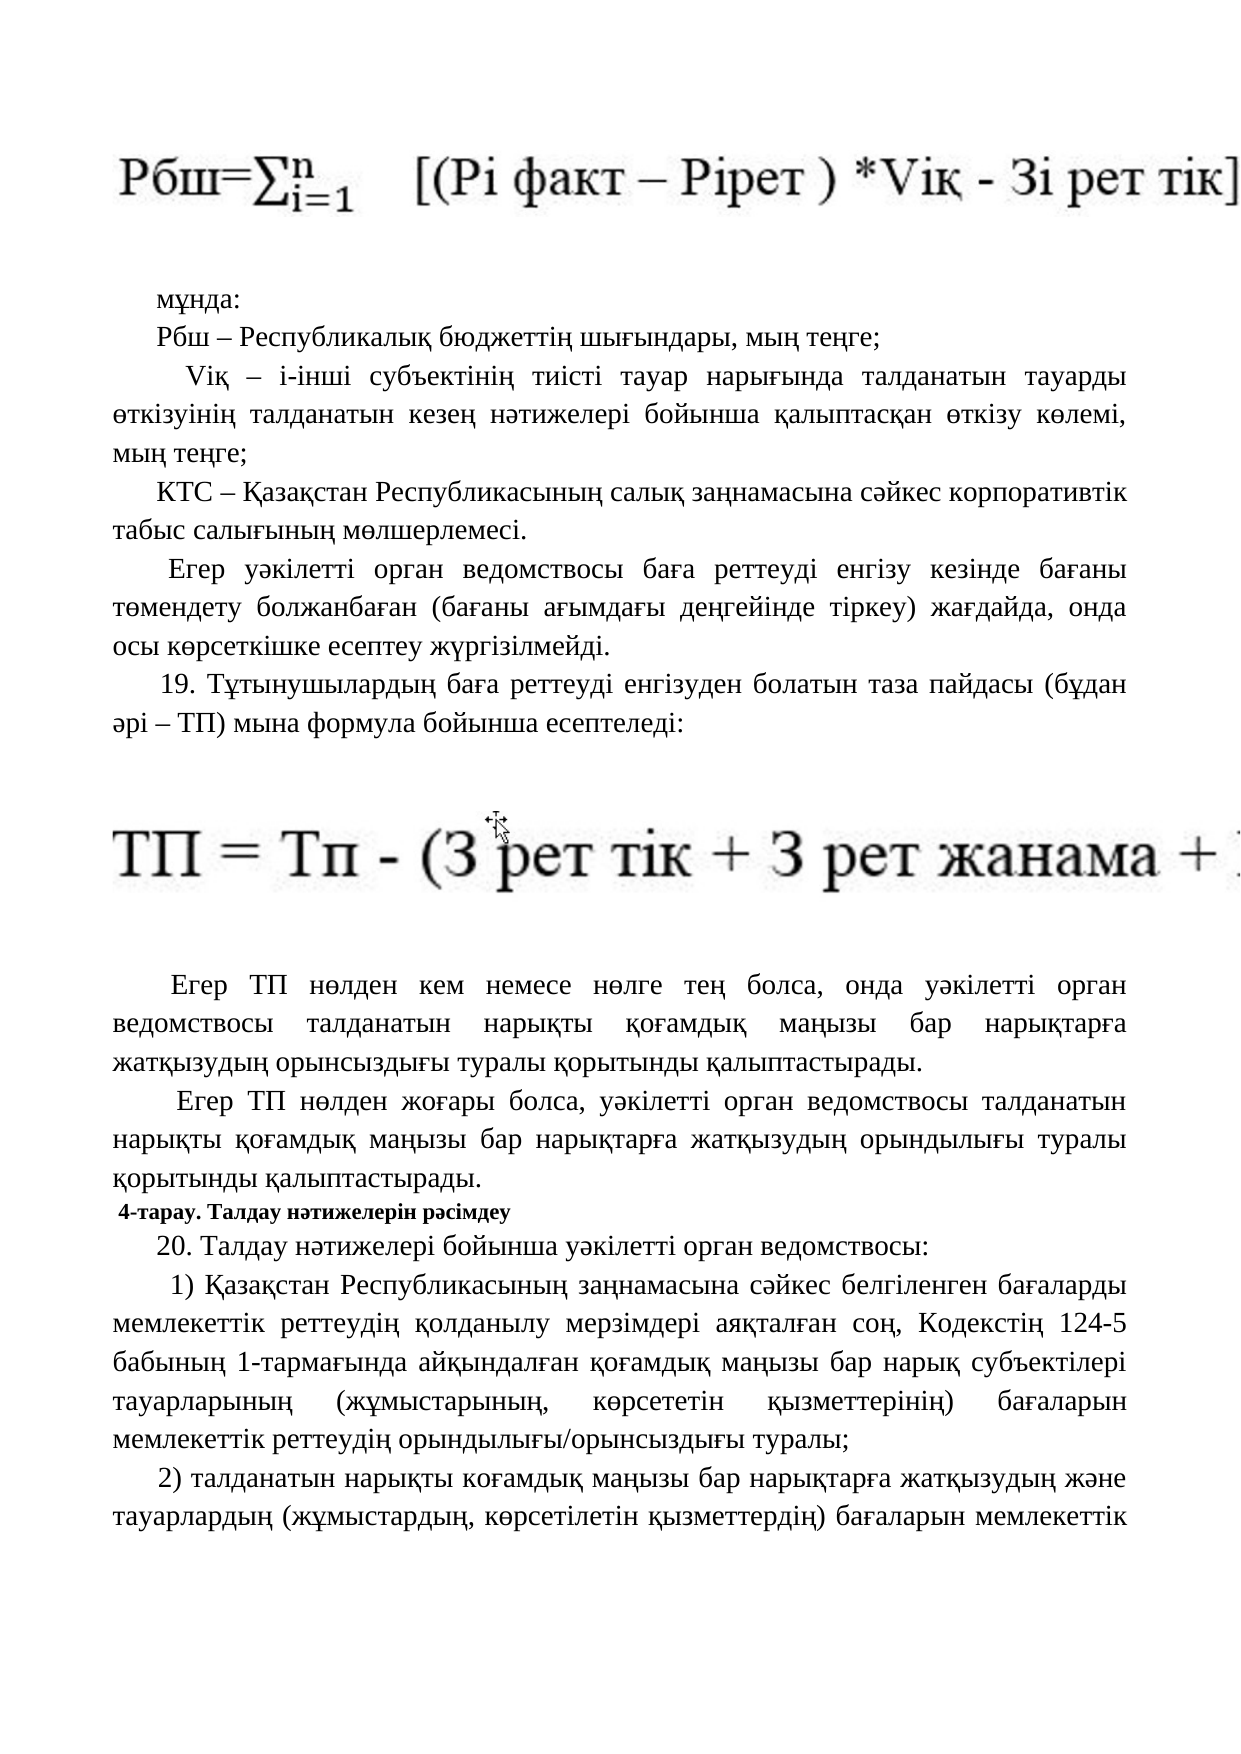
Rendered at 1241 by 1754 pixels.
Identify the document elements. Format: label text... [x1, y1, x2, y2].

text Егер ТП нөлден жоғары болса, уәкілетті орган ведомствосы талданатын нарықты қоғамдық маңызы бар нарықтарға жатқызудың орындылығы туралы қорытынды қалыптастырады. [112, 1083, 1128, 1193]
text 1) Қазақстан Республикасының заңнамасына сәйкес белгіленген бағаларды мемлекеттік реттеудің қолданылу мерзімдері аяқталған соң, Кодекстің 124-5 бабының 1-тармағында айқындалған қоғамдық маңызы бар нарық субъектілері тауарларының (жұмыстарының, көрсететін қызметтерінің) бағаларын мемлекеттік реттеудің орындылығы/орынсыздығы туралы; [112, 1267, 1128, 1455]
text КТС – Қазақстан Республикасының салық заңнамасына сәйкес корпоративтік табыс салығының мөлшерлемесі. [112, 474, 1128, 546]
text 4-тарау. Талдау нәтижелерін рәсімдеу [112, 1198, 1128, 1224]
text Егер уәкілетті орган ведомствосы баға реттеуді енгізу кезінде бағаны төмендету болжанбаған (бағаны ағымдағы деңгейінде тіркеу) жағдайда, онда осы көрсеткішке есептеу жүргізілмейді. [112, 551, 1128, 661]
text 20. Талдау нәтижелері бойынша уәкілетті орган ведомствосы: [112, 1228, 1128, 1262]
picture [112, 811, 1241, 903]
text Рбш – Республикалық бюджеттің шығындары, мың теңге; [112, 319, 1128, 353]
picture [112, 150, 1241, 217]
text 19. Тұтынушылардың баға реттеуді енгізуден болатын таза пайдасы (бұдан әрі – ТП) мына формула бойынша есептеледі: [112, 666, 1128, 738]
text Viқ – і-інші субъектінің тиісті тауар нарығында талданатын тауарды өткізуінің талданатын кезең нәтижелері бойынша қалыптасқан өткізу көлемі, мың теңге; [112, 358, 1128, 469]
text мұнда: [112, 281, 1128, 314]
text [112, 1460, 1128, 1532]
text Егер ТП нөлден кем немесе нөлге тең болса, онда уәкілетті орган ведомствосы талданатын нарықты қоғамдық маңызы бар нарықтарға жатқызудың орынсыздығы туралы қорытынды қалыптастырады. [112, 967, 1128, 1078]
